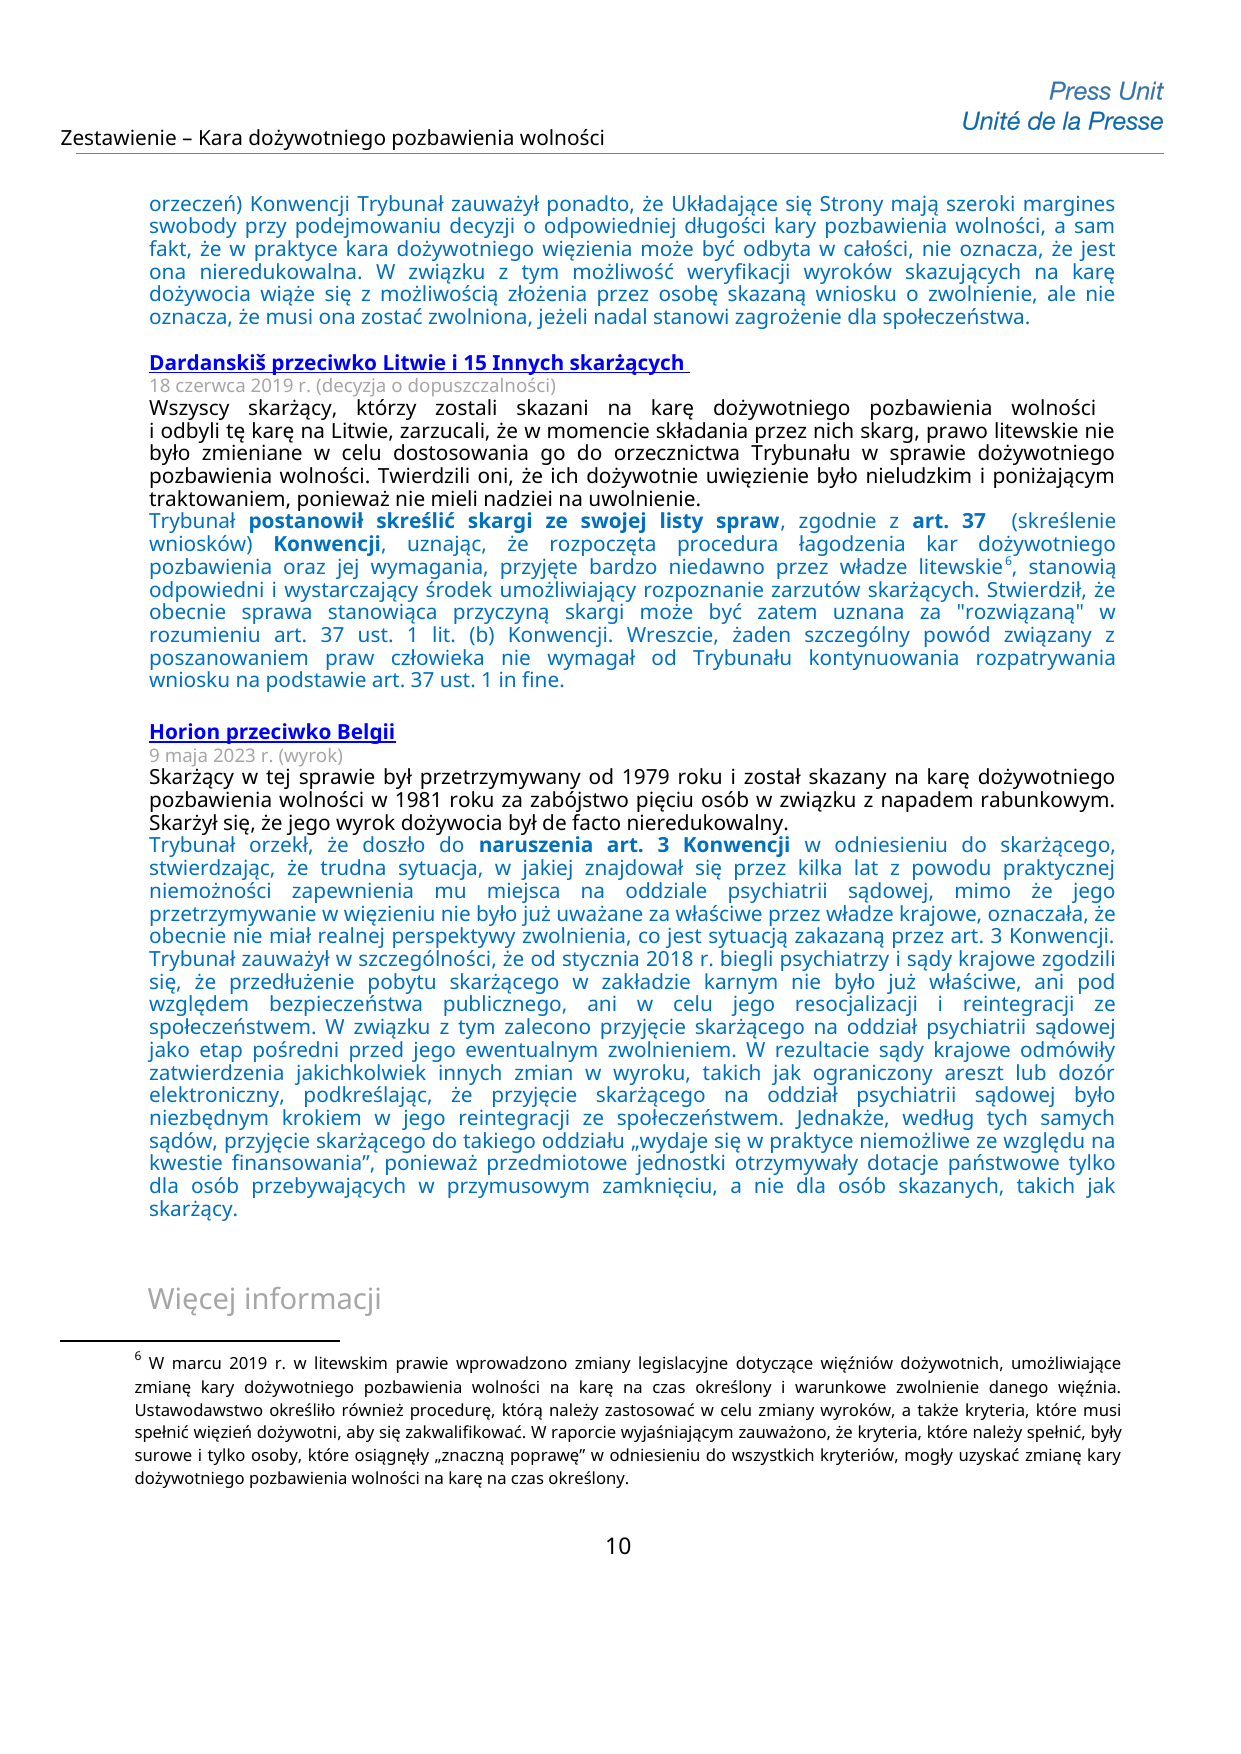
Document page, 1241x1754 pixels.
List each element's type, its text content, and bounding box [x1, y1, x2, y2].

text Horion przeciwko Belgii [149, 721, 1117, 744]
text Trybunał postanowił skreślić skargi ze swojej listy spraw, zgodnie z art. 37 (skreślenie wniosków) Konwencji, uznając, że rozpoczęta procedura łagodzenia kar dożywotniego pozbawienia oraz jej wymagania, przyjęte bardzo niedawno przez władze litewskie, stanowią odpowiedni i wystarczający środek umożliwiający rozpoznanie zarzutów skarżących. Stwierdził, że obecnie sprawa stanowiąca przyczyną skargi może być zatem uznana za "rozwiązaną" w rozumieniu art. 37 ust. 1 lit. (b) Konwencji. Wreszcie, żaden szczególny powód związany z poszanowaniem praw człowieka nie wymagał od Trybunału kontynuowania rozpatrywania wniosku na podstawie art. 37 ust. 1 in fine. [149, 511, 1117, 692]
text Wszyscy skarżący, którzy zostali skazani na karę dożywotniego pozbawienia wolności i odbyli tę karę na Litwie, zarzucali, że w momencie składania przez nich skarg, prawo litewskie nie było zmieniane w celu dostosowania go do orzecznictwa Trybunału w sprawie dożywotniego pozbawienia wolności. Twierdzili oni, że ich dożywotnie uwięzienie było nieludzkim i poniżającym traktowaniem, ponieważ nie mieli nadziei na uwolnienie. [149, 397, 1117, 511]
text Więcej informacji [135, 1278, 1091, 1318]
text 18 czerwca 2019 r. (decyzja o dopuszczalności) [149, 374, 1117, 397]
text Skarżący w tej sprawie był przetrzymywany od 1979 roku i został skazany na karę dożywotniego pozbawienia wolności w 1981 roku za zabójstwo pięciu osób w związku z napadem rabunkowym. Skarżył się, że jego wyrok dożywocia był de facto nieredukowalny. [149, 767, 1117, 835]
text 9 maja 2023 r. (wyrok) [149, 744, 1117, 767]
picture [932, 76, 1164, 137]
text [149, 193, 1117, 329]
text Trybunał orzekł, że doszło do naruszenia art. 3 Konwencji w odniesieniu do skarżącego, stwierdzając, że trudna sytuacja, w jakiej znajdował się przez kilka lat z powodu praktycznej niemożności zapewnienia mu miejsca na oddziale psychiatrii sądowej, mimo że jego przetrzymywanie w więzieniu nie było już uważane za właściwe przez władze krajowe, oznaczała, że obecnie nie miał realnej perspektywy zwolnienia, co jest sytuacją zakazaną przez art. 3 Konwencji. Trybunał zauważył w szczególności, że od stycznia 2018 r. biegli psychiatrzy i sądy krajowe zgodzili się, że przedłużenie pobytu skarżącego w zakładzie karnym nie było już właściwe, ani pod względem bezpieczeństwa publicznego, ani w celu jego resocjalizacji i reintegracji ze społeczeństwem. W związku z tym zalecono przyjęcie skarżącego na oddział psychiatrii sądowej jako etap pośredni przed jego ewentualnym zwolnieniem. W rezultacie sądy krajowe odmówiły zatwierdzenia jakichkolwiek innych zmian w wyroku, takich jak ograniczony areszt lub dozór elektroniczny, podkreślając, że przyjęcie skarżącego na oddział psychiatrii sądowej było niezbędnym krokiem w jego reintegracji ze społeczeństwem. Jednakże, według tych samych sądów, przyjęcie skarżącego do takiego oddziału „wydaje się w praktyce niemożliwe ze względu na kwestie finansowania”, ponieważ przedmiotowe jednostki otrzymywały dotacje państwowe tylko dla osób przebywających w przymusowym zamknięciu, a nie dla osób skazanych, takich jak skarżący. [149, 835, 1117, 1221]
text Dardanskiš przeciwko Litwie i 15 Innych skarżących [149, 352, 1117, 374]
